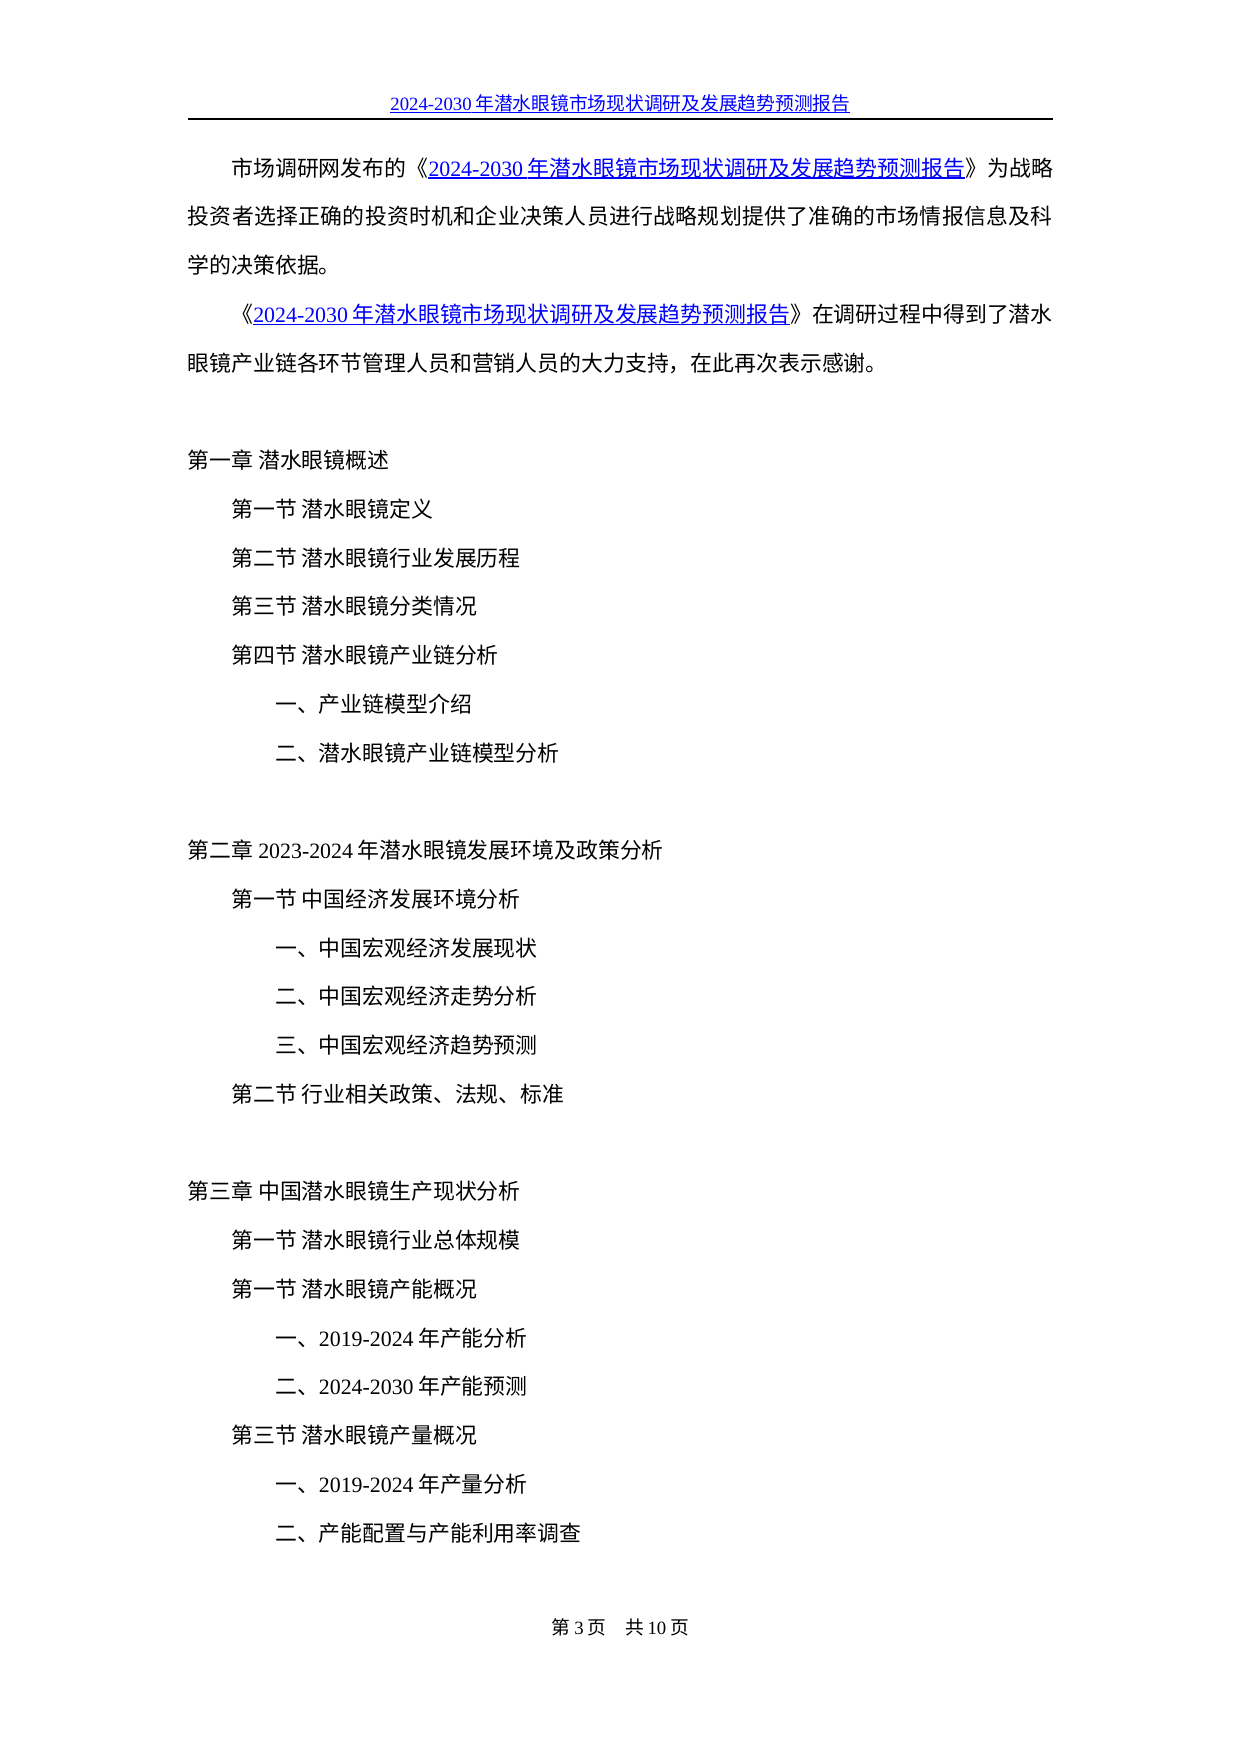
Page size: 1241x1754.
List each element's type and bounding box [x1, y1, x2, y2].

text [187, 150, 1053, 1548]
